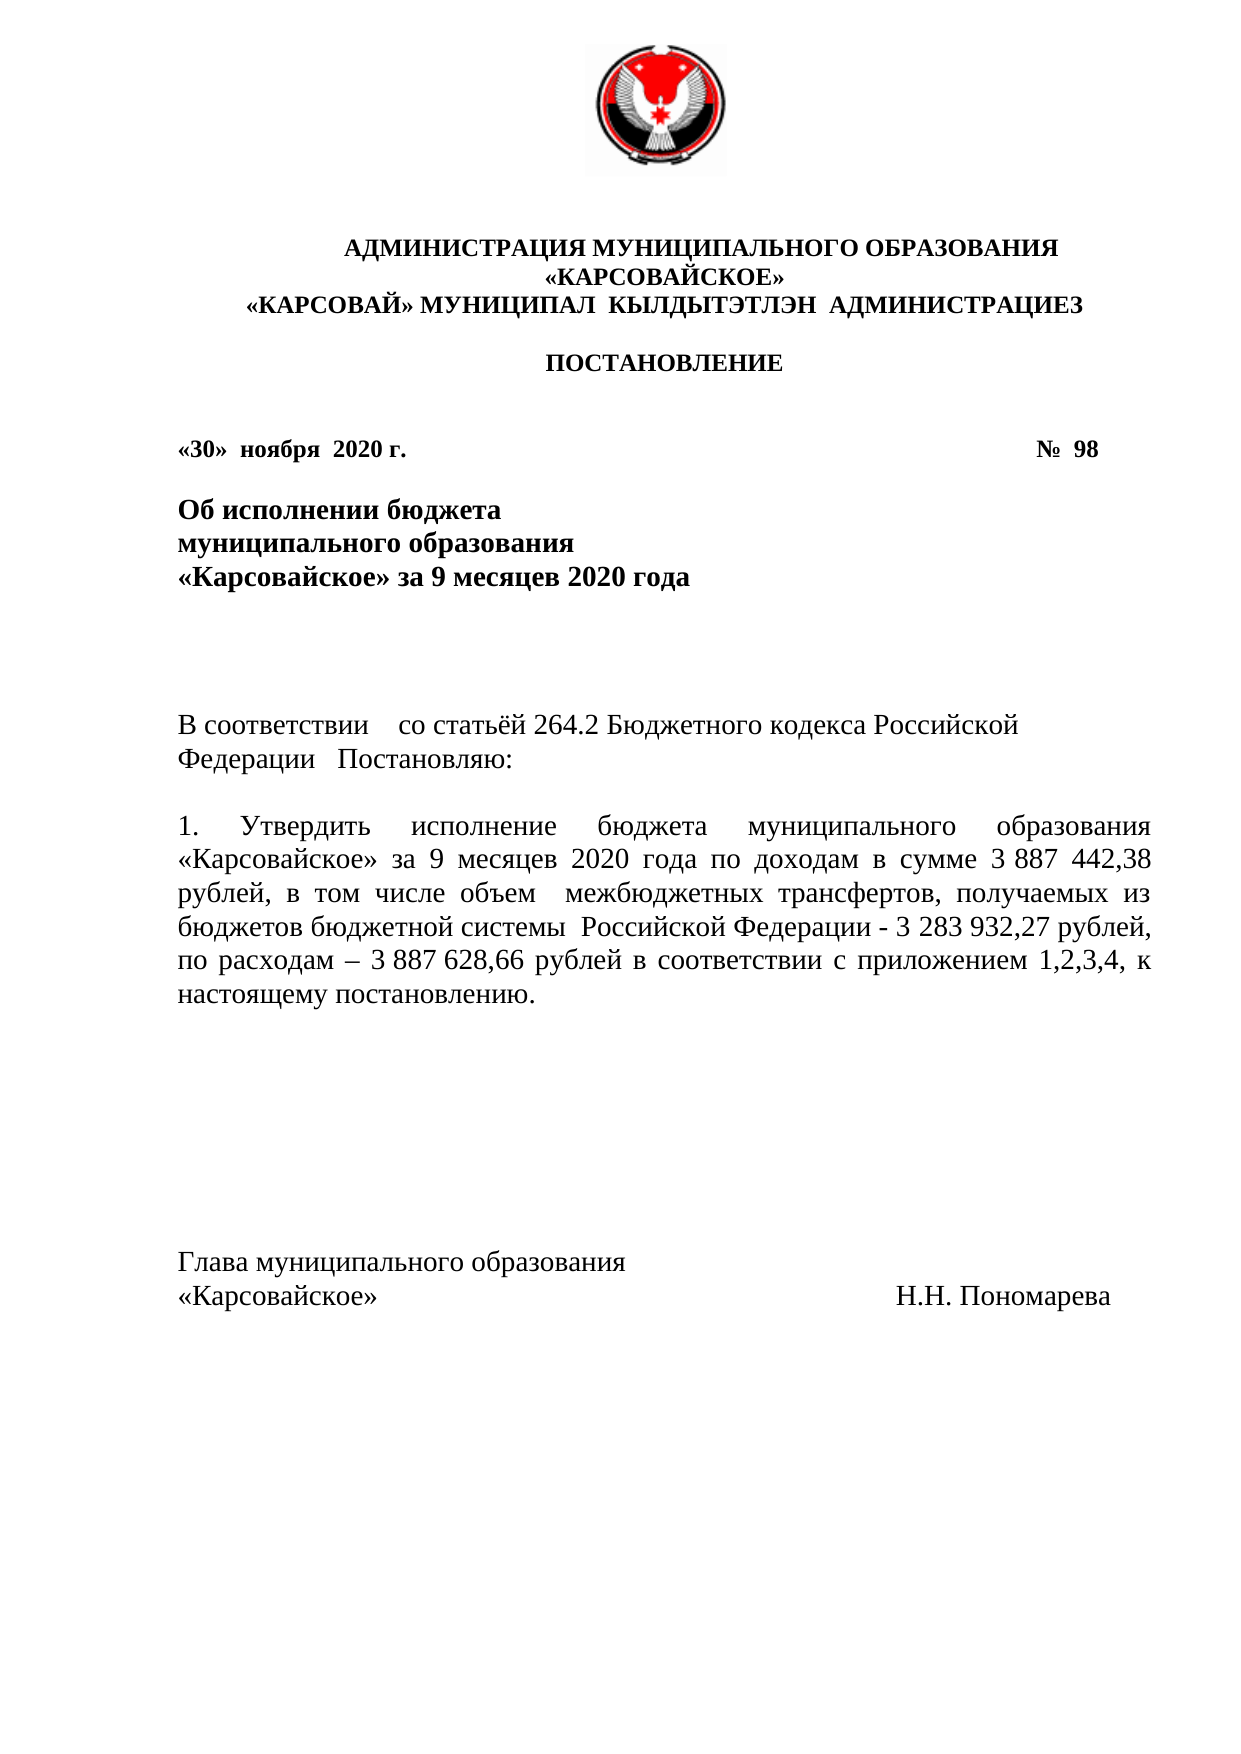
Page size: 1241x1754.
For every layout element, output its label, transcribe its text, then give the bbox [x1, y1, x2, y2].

text Об исполнении бюджета [177, 492, 1152, 525]
text В соответствии со статьёй 264.2 Бюджетного кодекса Российской Федерации Постановляю: [177, 707, 1152, 774]
text АДМИНИСТРАЦИЯ МУНИЦИПАЛЬНОГО ОБРАЗОВАНИЯ «КАРСОВАЙСКОЕ» [177, 233, 1152, 291]
text Глава муниципального образования [177, 1244, 1152, 1278]
text «30» ноября 2020 г. № 98 [177, 434, 1152, 463]
text 1. Утвердить исполнение бюджета муниципального образования «Карсовайское» за 9 месяцев 2020 года по доходам в сумме 3 887 442,38 рублей, в том числе объем межбюджетных трансфертов, получаемых из бюджетов бюджетной системы Российской Федерации - 3 283 932,27 рублей, по расходам – 3 887 628,66 рублей в соответствии с приложением 1,2,3,4, к настоящему постановлению. [177, 808, 1152, 1009]
text «КАРСОВАЙ» МУНИЦИПАЛ КЫЛДЫТЭТЛЭН АДМИНИСТРАЦИЕЗ [177, 291, 1152, 319]
text «Карсовайское» за 9 месяцев 2020 года [177, 559, 1152, 592]
text ПОСТАНОВЛЕНИЕ [177, 348, 1152, 377]
text «Карсовайское» Н.Н. Пономарева [177, 1278, 1152, 1311]
text муниципального образования [177, 525, 1152, 559]
